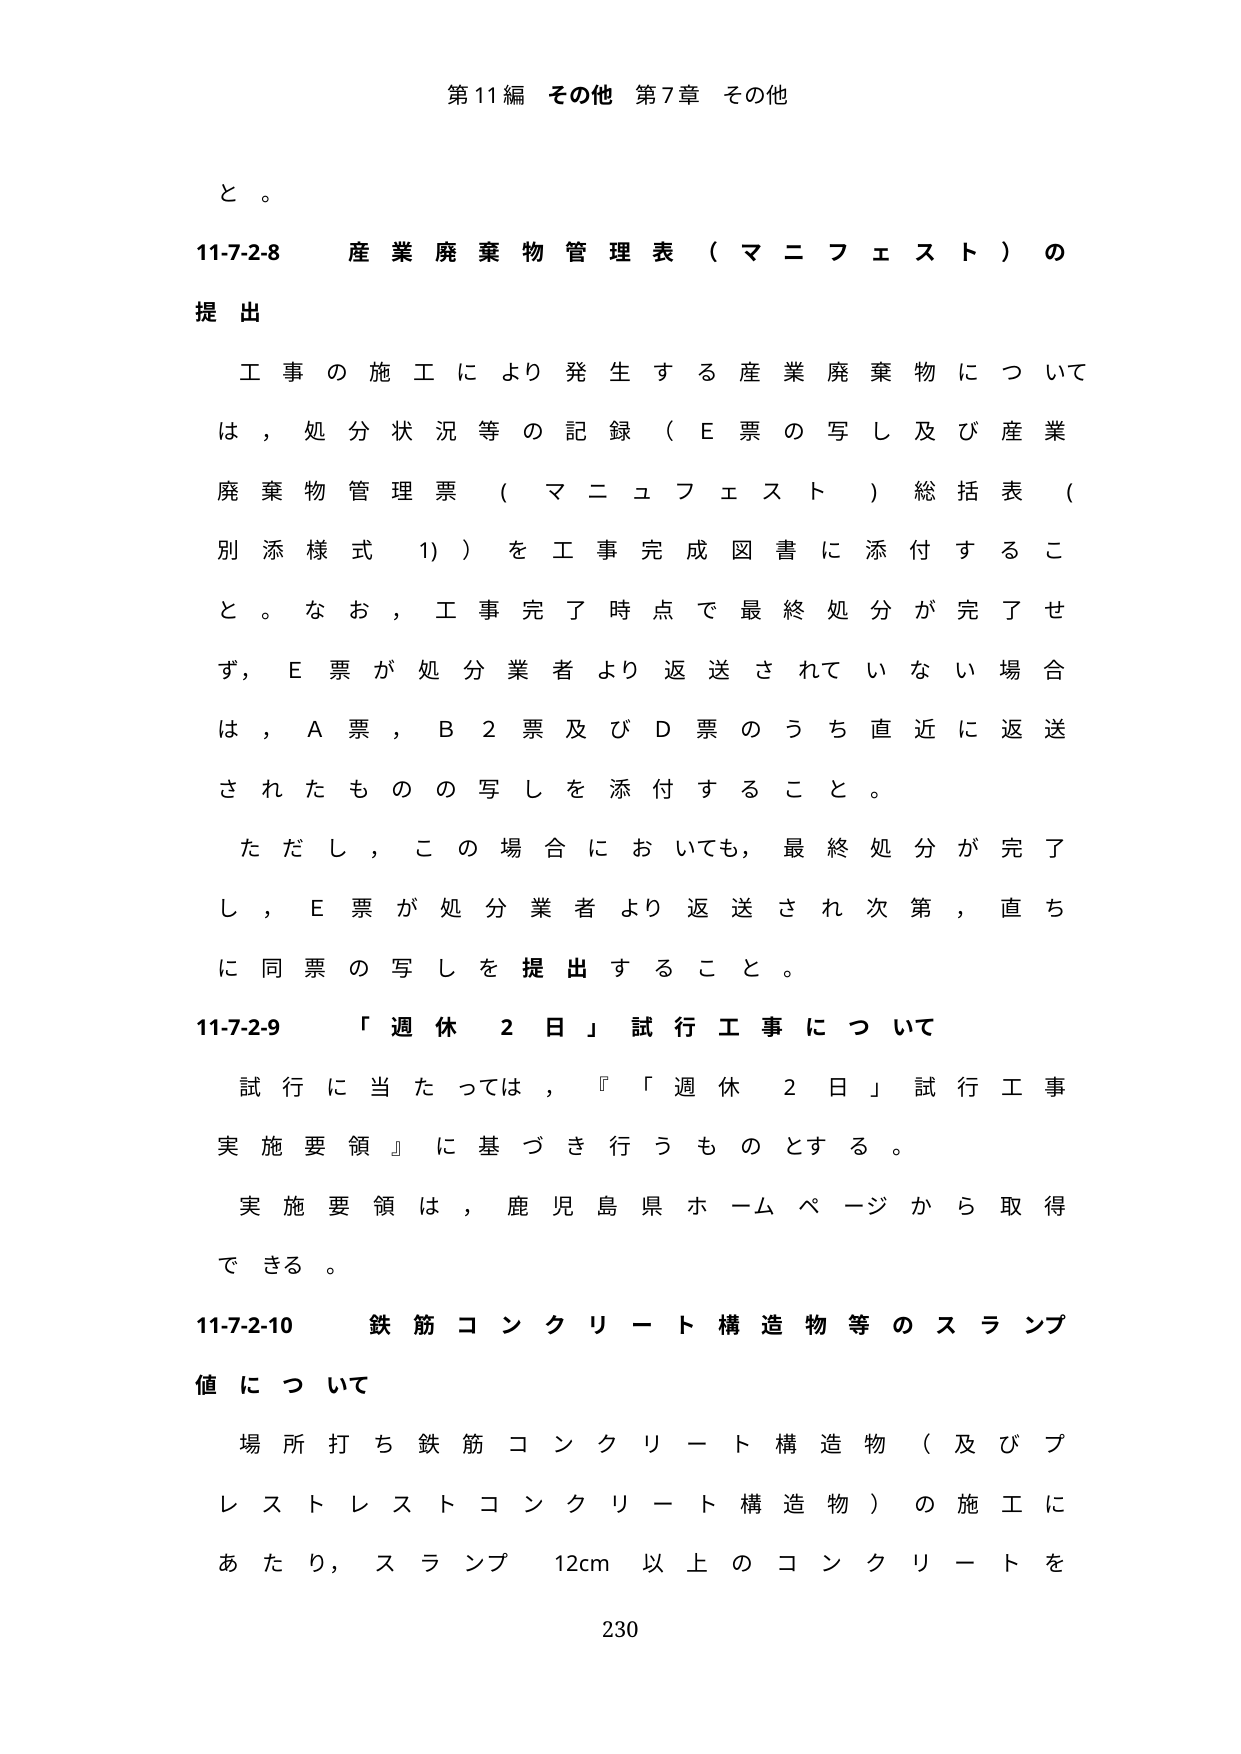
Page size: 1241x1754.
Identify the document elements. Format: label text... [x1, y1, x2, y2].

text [205, 1413, 1088, 1592]
text 工事の施工により発生する産業廃棄物については，処分状況等の記録（Ｅ票の写し及び産業廃棄物管理票(マニュフェスト)総括表(別添様式1)）を工事完成図書に添付すること。なお，工事完了時点で最終処分が完了せず，Ｅ票が処分業者より返送されていない場合は，Ａ票，Ｂ２票及びＤ票のうち直近に返送されたものの写しを添付すること。 [205, 341, 1088, 817]
subtitle 11-7-2-8 産業廃棄物管理表（マニフェスト）の提出 [176, 222, 1088, 341]
subtitle 11-7-2-10 鉄筋コンクリート構造物等のスランプ値について [176, 1294, 1088, 1413]
text 試行に当たっては，『「週休2日」試行工事実施要領』に基づき行うものとする。 [205, 1056, 1088, 1175]
subtitle 11-7-2-9 「週休2日」試行工事について [176, 996, 1088, 1056]
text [185, 162, 1088, 222]
text ただし，この場合においても，最終処分が完了し，Ｅ票が処分業者より返送され次第，直ちに同票の写しを提出すること。 [205, 817, 1088, 996]
text 実施要領は，鹿児島県ホームページから取得できる。 [205, 1175, 1088, 1294]
